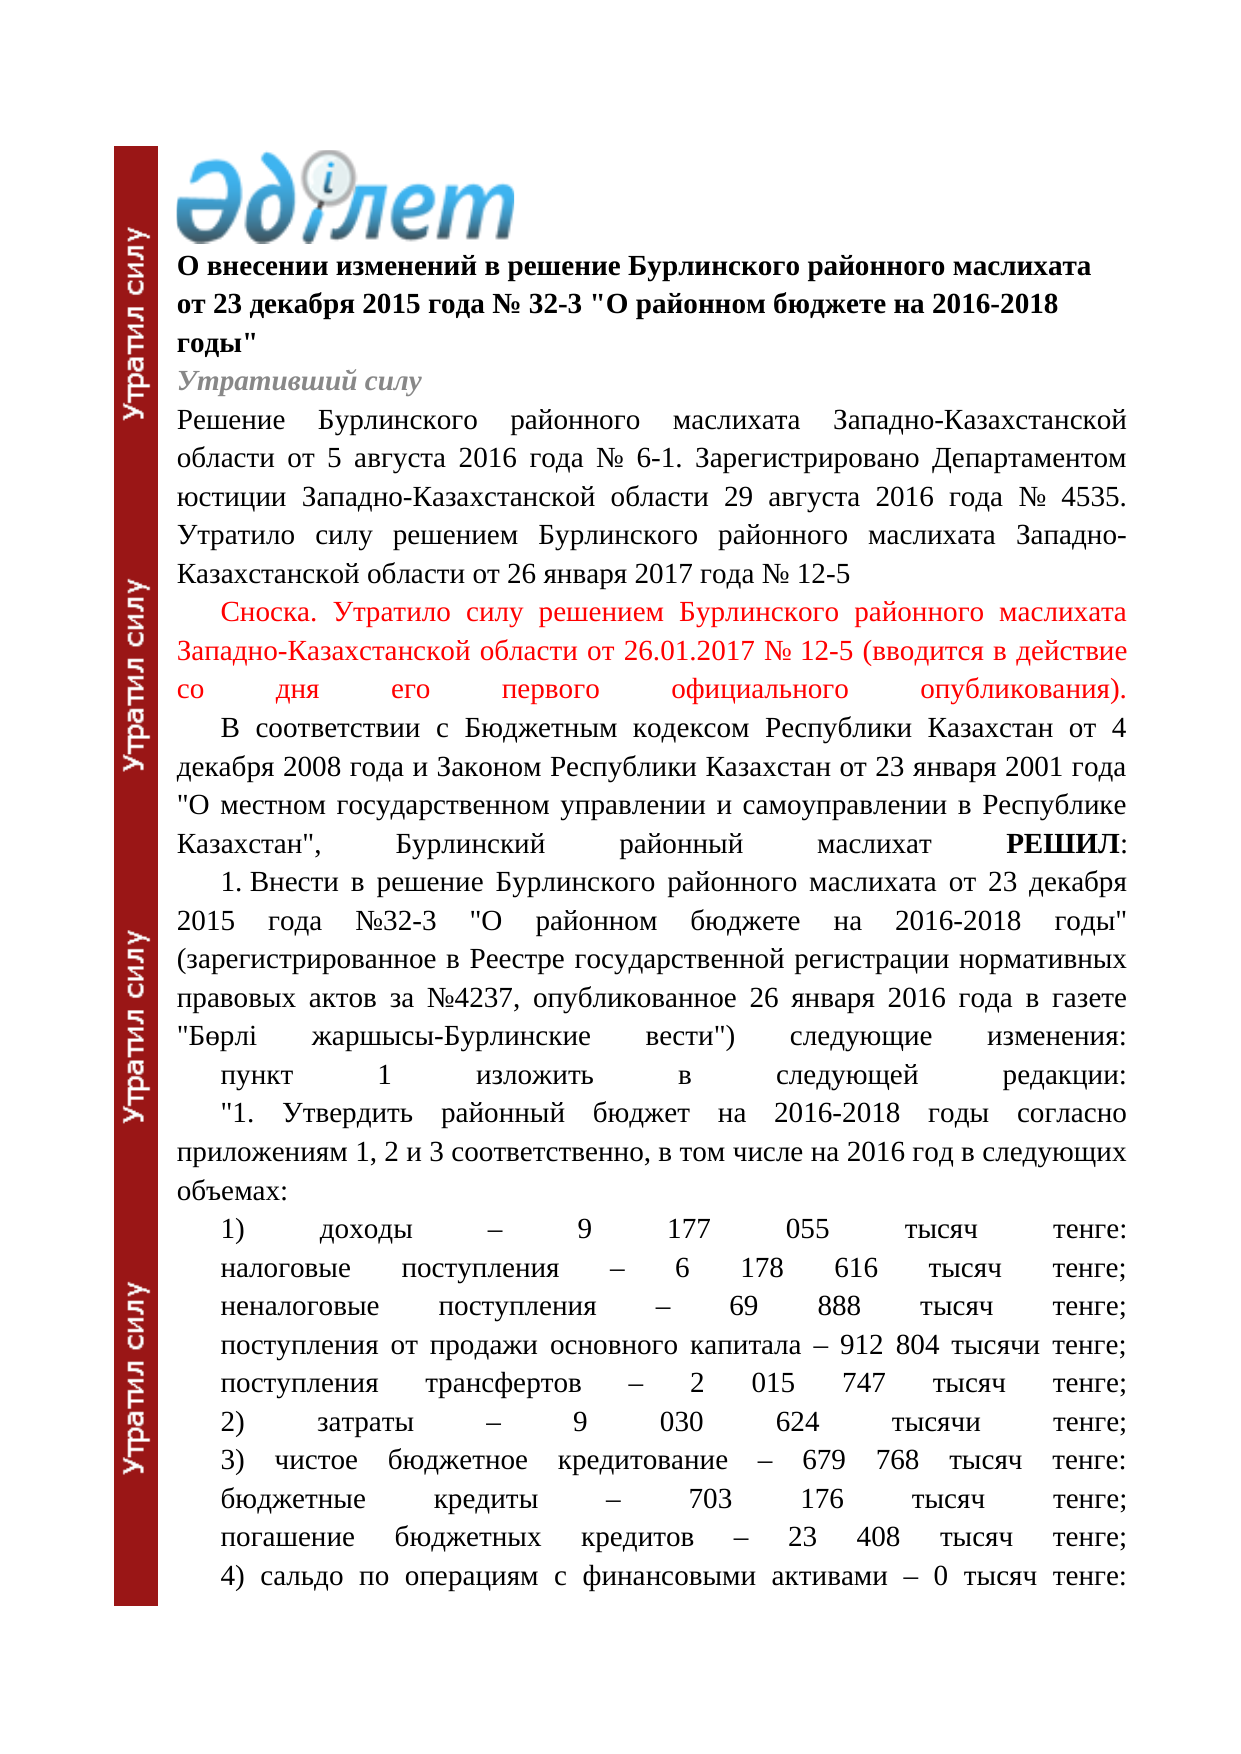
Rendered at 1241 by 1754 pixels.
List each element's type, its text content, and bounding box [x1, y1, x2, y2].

text О внесении изменений в решение Бурлинского районного маслихата от 23 декабря 2015 года № 32-3 "О районном бюджете на 2016-2018 годы" [112, 248, 1128, 358]
picture [114, 358, 158, 363]
picture [114, 589, 158, 594]
text Решение Бурлинского районного маслихата Западно-Казахстанской области от 5 августа 2016 года № 6-1. Зарегистрировано Департаментом юстиции Западно-Казахстанской области 29 августа 2016 года № 4535. Утратило силу решением Бурлинского районного маслихата Западно-Казахстанской области от 26 января 2017 года № 12-5 [112, 402, 1128, 589]
text Утративший силу [112, 363, 1128, 397]
picture [114, 146, 158, 248]
picture [176, 150, 515, 244]
picture [114, 1592, 158, 1606]
picture [114, 397, 158, 402]
